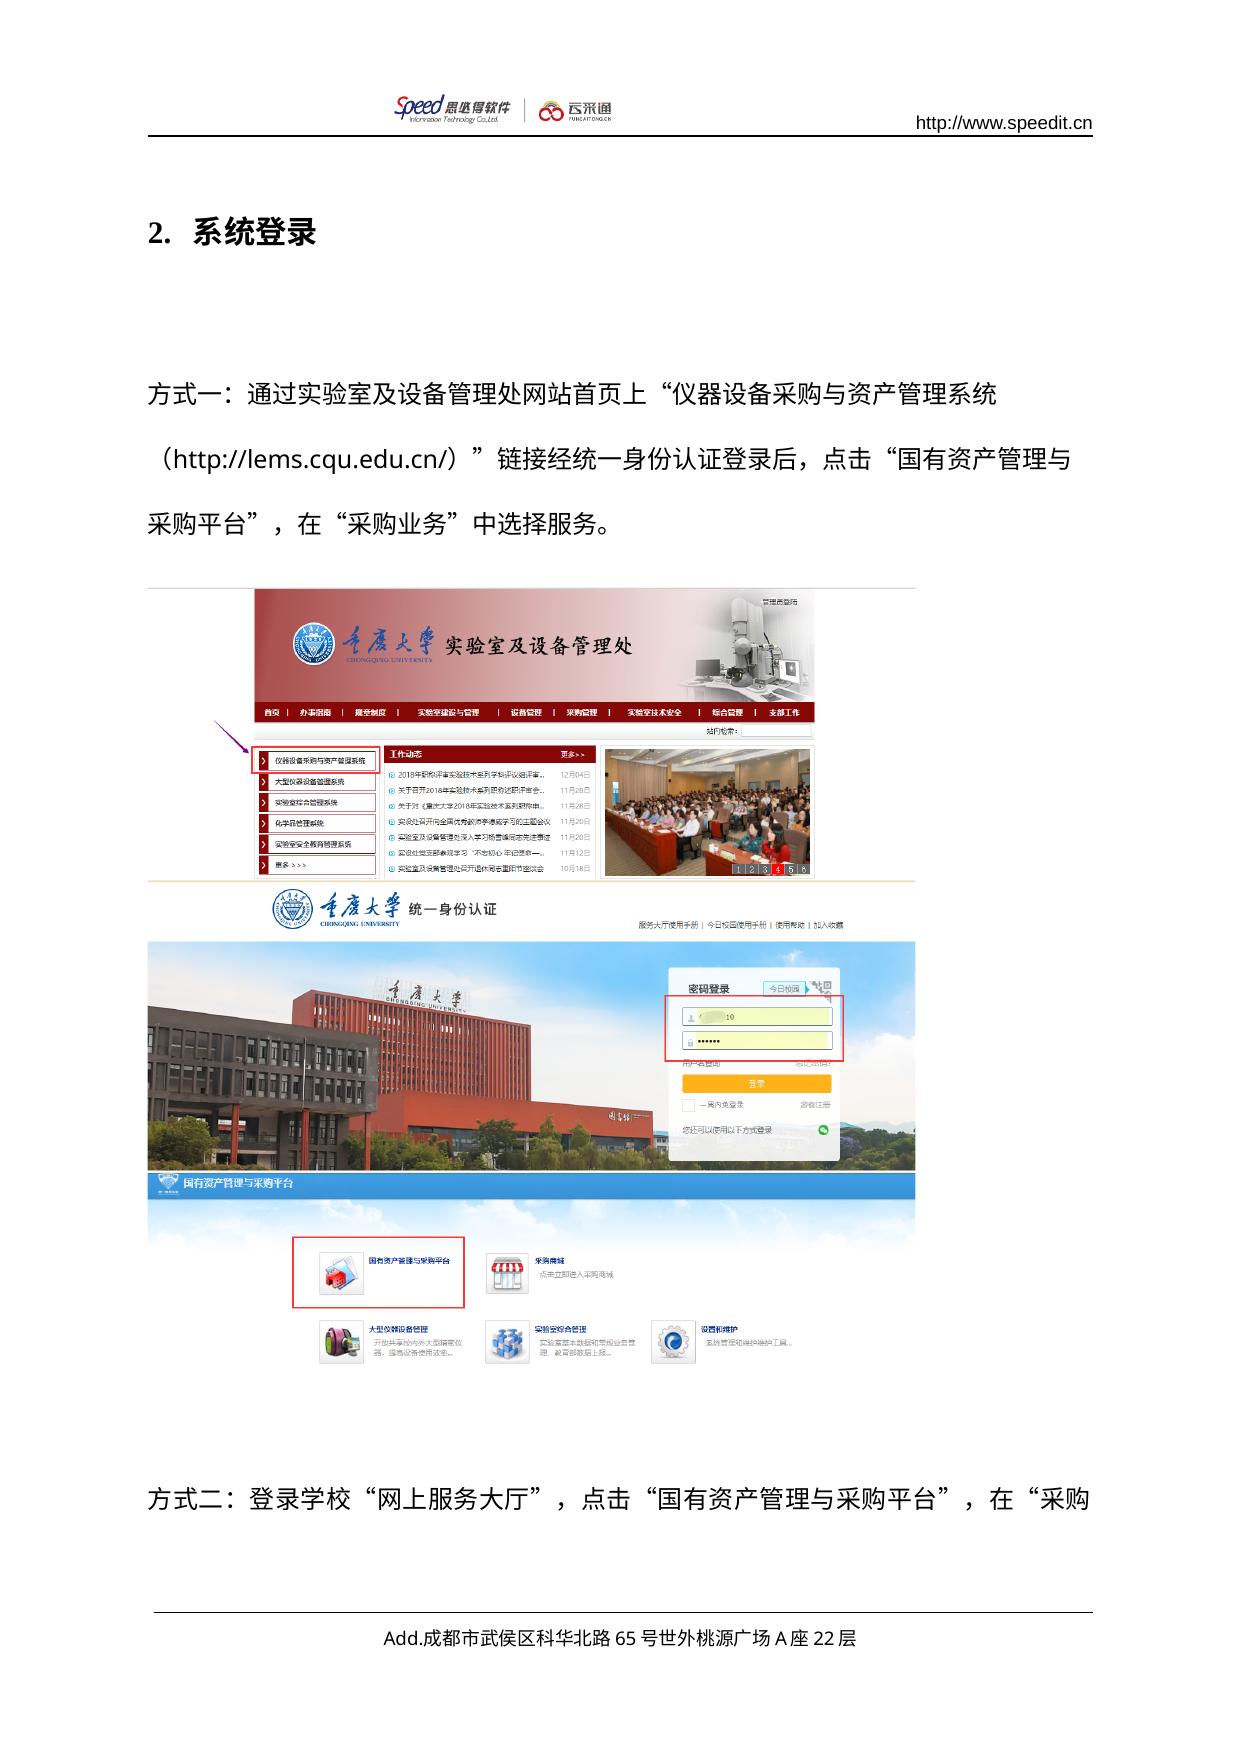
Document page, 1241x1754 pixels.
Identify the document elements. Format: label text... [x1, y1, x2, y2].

picture [147, 1172, 916, 1436]
picture [386, 88, 619, 130]
text 方式一：通过实验室及设备管理处网站首页上“仪器设备采购与资产管理系统（http://lems.cqu.edu.cn/）”链接经统一身份认证登录后，点击“国有资产管理与采购平台”，在“采购业务”中选择服务。 [148, 360, 1093, 555]
subtitle 系统登录 [148, 197, 1093, 262]
picture [147, 587, 916, 879]
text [148, 1465, 1093, 1530]
picture [147, 880, 916, 1171]
